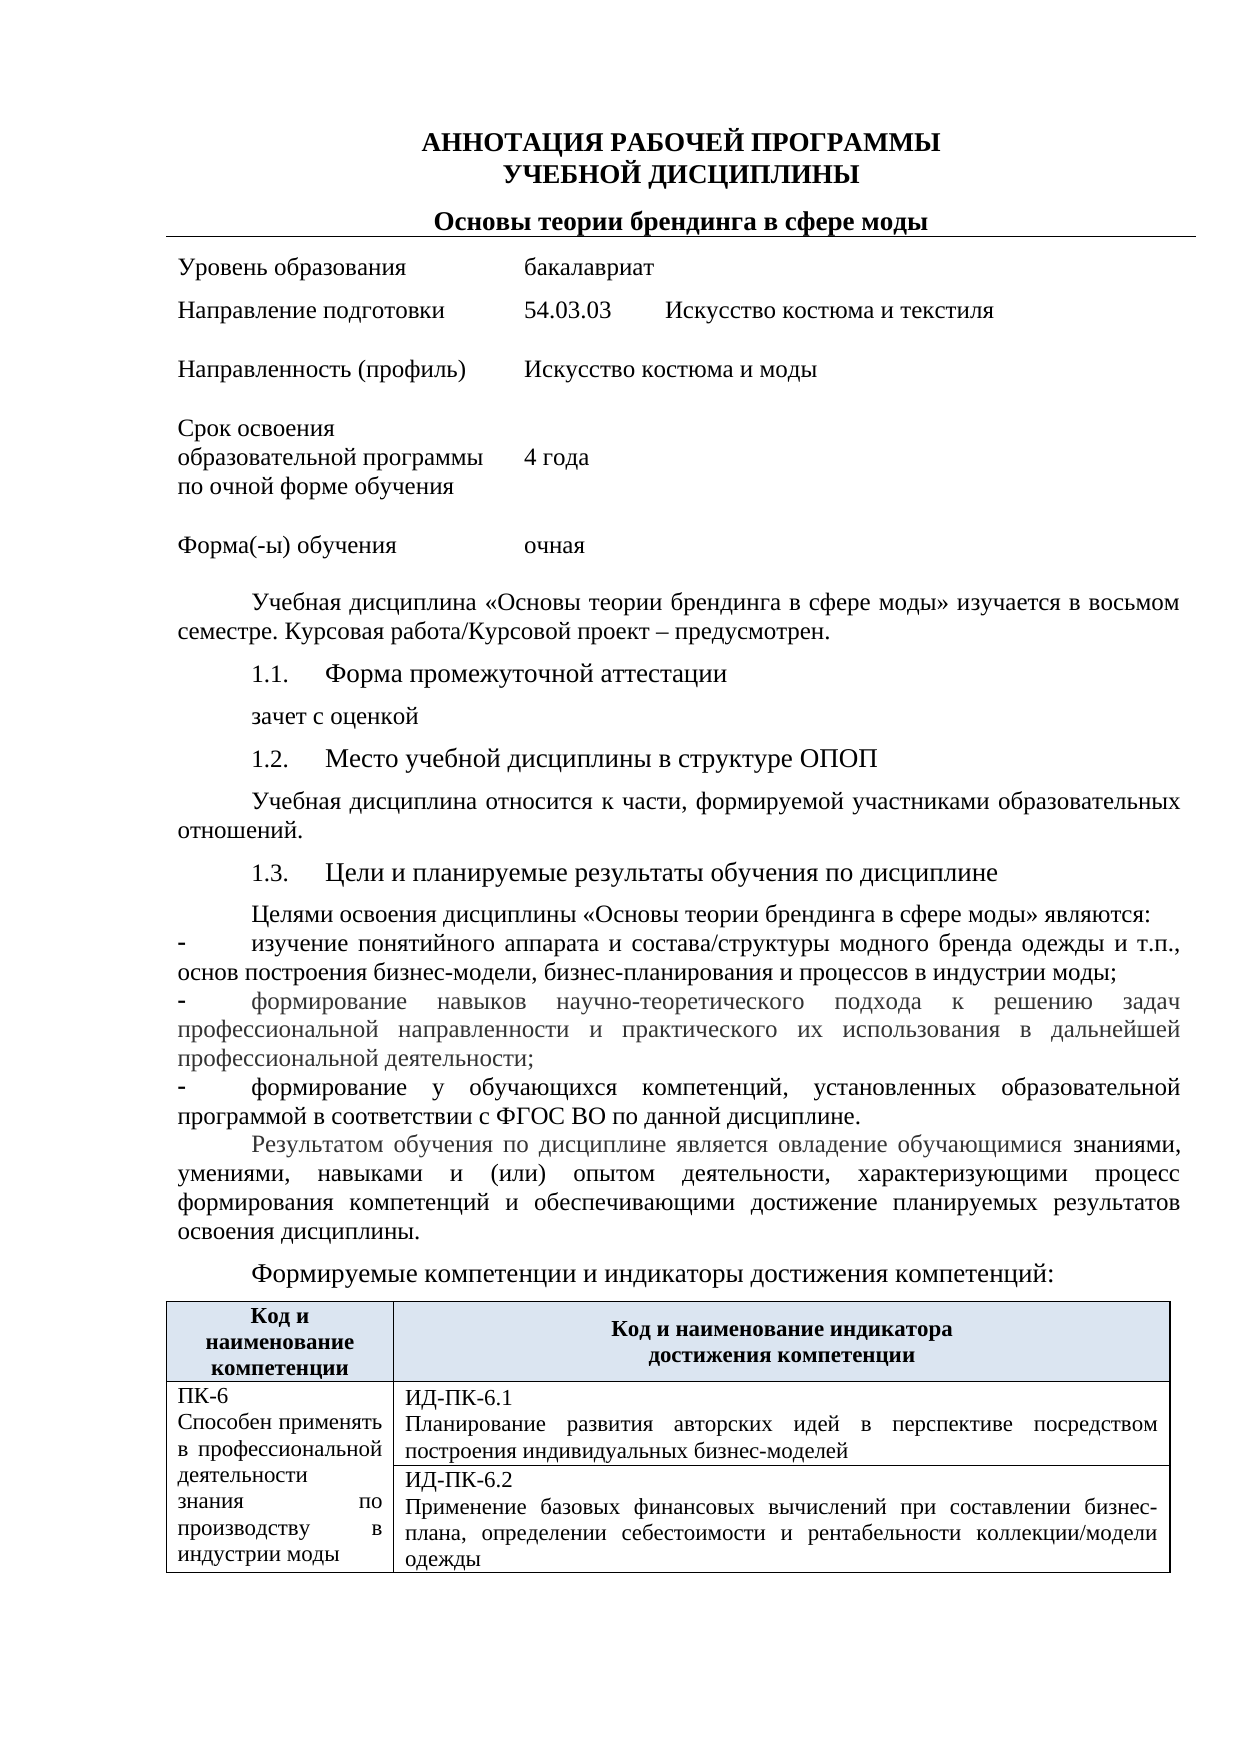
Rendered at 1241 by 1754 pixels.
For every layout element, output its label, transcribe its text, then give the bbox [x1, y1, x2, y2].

list зачет с оценкой [177, 701, 1181, 730]
table_cell Уровень образования [166, 237, 513, 295]
list Целями освоения дисциплины «Основы теории брендинга в сфере моды» являются: [177, 899, 1181, 928]
list изучение понятийного аппарата и состава/структуры модного бренда одежды и т.п., основ построения бизнес-модели, бизнес-планирования и процессов в индустрии моды; [177, 928, 1181, 986]
table_cell 4 года [513, 413, 1196, 499]
subtitle Форма промежуточной аттестации [251, 657, 1181, 688]
list Учебная дисциплина «Основы теории брендинга в сфере моды» изучается в восьмом семестре. Курсовая работа/Курсовой проект – предусмотрен. [177, 587, 1181, 645]
table_cell Искусство костюма и моды [513, 354, 1196, 413]
table_header Код и наименование компетенции [167, 1302, 393, 1381]
subtitle Цели и планируемые результаты обучения по дисциплине [251, 856, 1181, 887]
table_cell бакалавриат [513, 237, 1196, 295]
table_cell Форма(-ы) обучения [166, 500, 513, 559]
subtitle Формируемые компетенции и индикаторы достижения компетенций: [251, 1257, 1181, 1288]
table_cell ПК-6 Способен применять в профессиональной деятельности знания по производству в индустрии моды [167, 1382, 393, 1572]
table_header Код и наименование индикатора достижения компетенции [394, 1302, 1169, 1381]
table_cell Искусство костюма и текстиля [654, 295, 1196, 354]
table_cell ИД-ПК-6.2 Применение базовых финансовых вычислений при составлении бизнес-плана, определении себестоимости и рентабельности коллекции/модели одежды [394, 1466, 1169, 1572]
table_header АННОТАЦИЯ РАБОЧЕЙ ПРОГРАММЫ УЧЕБНОЙ ДИСЦИПЛИНЫ [166, 127, 1196, 189]
table_cell ИД-ПК-6.1 Планирование развития авторских идей в перспективе посредством построения индивидуальных бизнес-моделей [394, 1382, 1169, 1465]
table_cell Направленность (профиль) [166, 354, 513, 413]
table_cell 54.03.03 [513, 295, 653, 354]
list Учебная дисциплина относится к части, формируемой участниками образовательных отношений. [177, 786, 1181, 843]
table_cell очная [513, 500, 1196, 559]
list Результатом обучения по дисциплине является овладение обучающимися знаниями, умениями, навыками и (или) опытом деятельности, характеризующими процесс формирования компетенций и обеспечивающими достижение планируемых результатов освоения дисциплины. [177, 1129, 1181, 1244]
table_cell Основы теории брендинга в сфере моды [166, 189, 1196, 236]
list формирование навыков научно-теоретического подхода к решению задач профессиональной направленности и практического их использования в дальнейшей профессиональной деятельности; [177, 986, 1181, 1072]
table_cell Направление подготовки [166, 295, 513, 354]
list формирование у обучающихся компетенций, установленных образовательной программой в соответствии с ФГОС ВО по данной дисциплине. [177, 1072, 1181, 1129]
table_cell Срок освоения образовательной программы по очной форме обучения [166, 413, 513, 499]
subtitle Место учебной дисциплины в структуре ОПОП [251, 742, 1181, 773]
